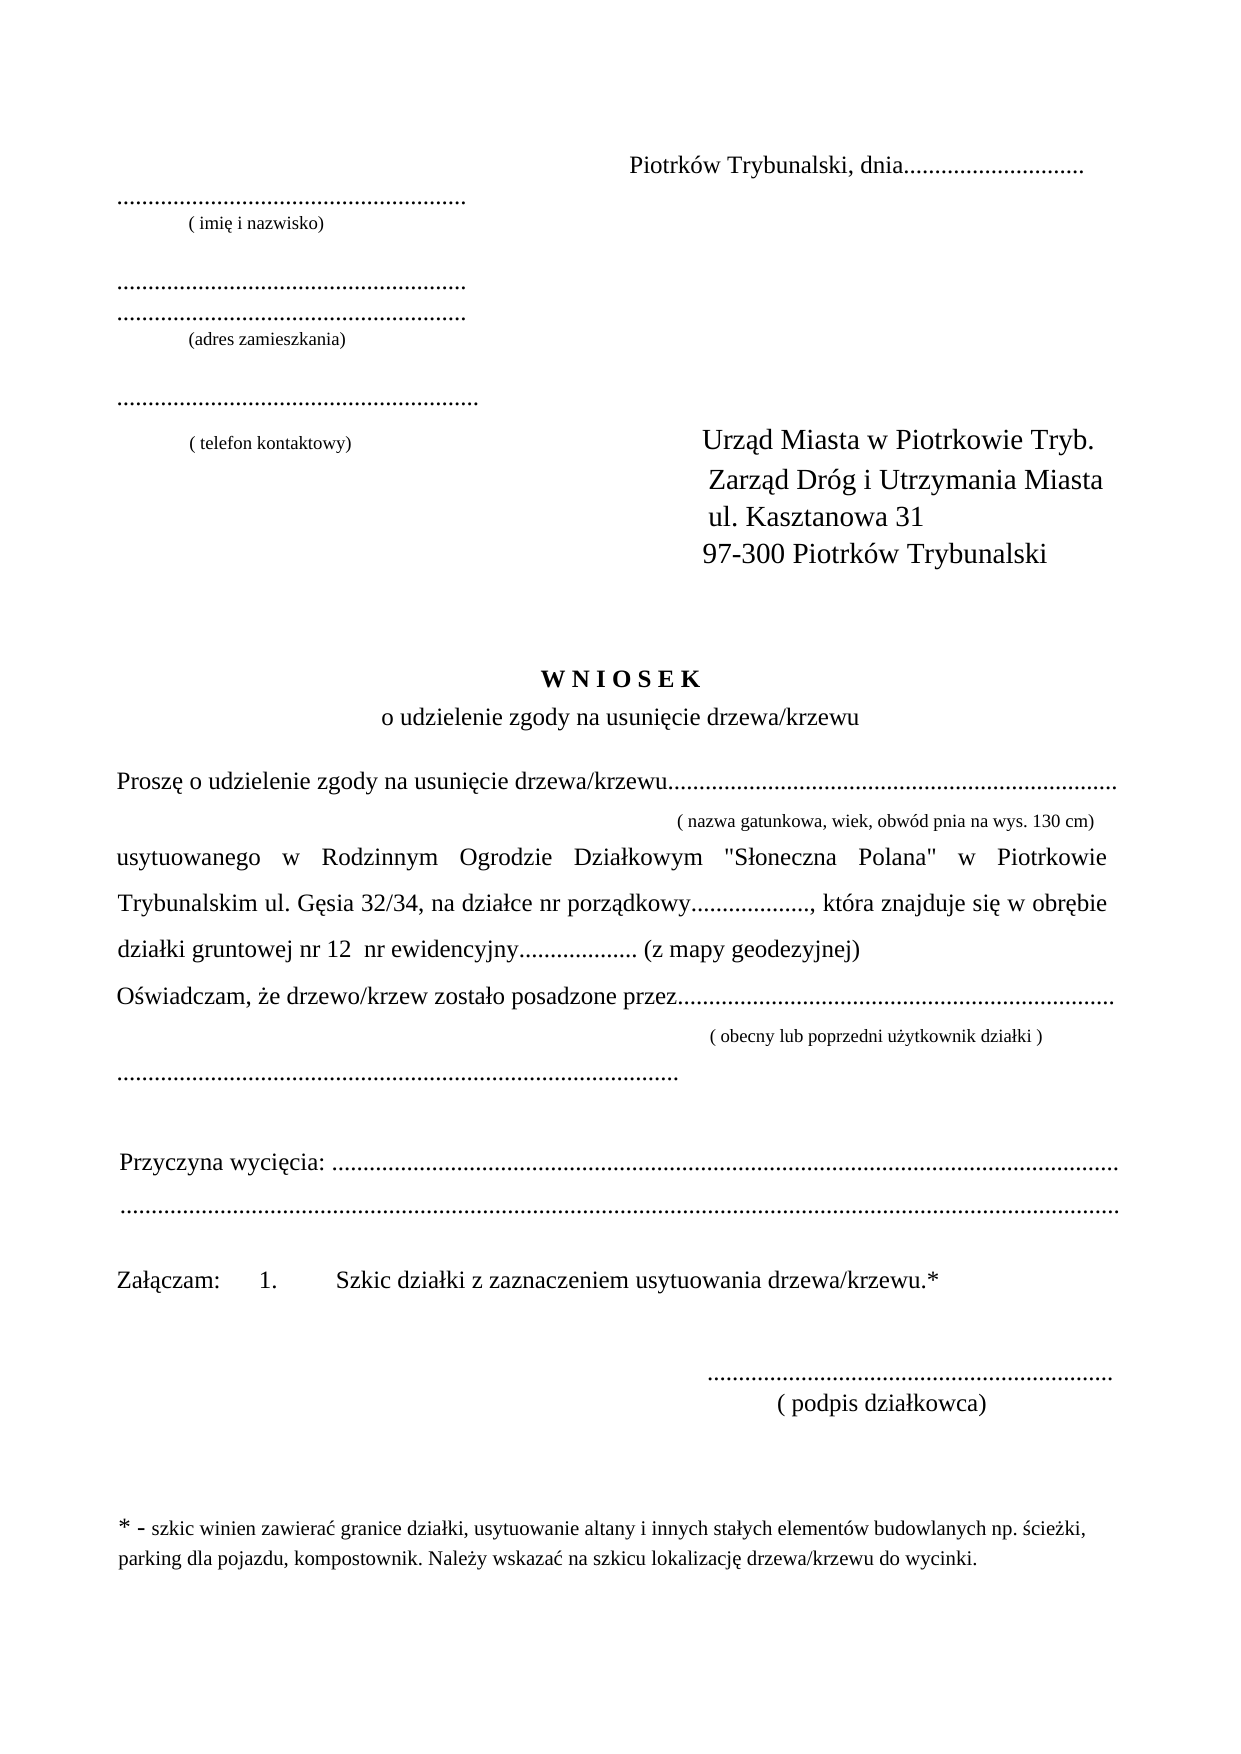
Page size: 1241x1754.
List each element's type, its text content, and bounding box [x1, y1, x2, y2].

text ( podpis działkowca) [116, 1388, 1120, 1417]
text o udzielenie zgody na usunięcie drzewa/krzewu [117, 702, 1124, 731]
text Przyczyna wycięcia: .............................................................................................................................. ................................................................................................................................................................ [117, 1147, 1121, 1218]
text (adres zamieszkania) [116, 328, 1120, 349]
text ( imię i nazwisko) [116, 212, 1120, 233]
text Oświadczam, że drzewo/krzew zostało posadzone przez...................................................................... [116, 981, 1120, 1010]
text ........................................................ [116, 181, 1120, 210]
text .......................................................................................... [116, 1057, 1120, 1086]
text 97-300 Piotrków Trybunalski [116, 536, 1120, 570]
text Proszę o udzielenie zgody na usunięcie drzewa/krzewu........................................................................ [116, 766, 1120, 795]
text Zarząd Dróg i Utrzymania Miasta ul. Kasztanowa 31 [116, 462, 1120, 532]
text ( obecny lub poprzedni użytkownik działki ) [116, 1025, 1120, 1046]
text W N I O S E K [121, 664, 1120, 693]
text ........................................................ [116, 266, 475, 295]
text ................................................................. [116, 1357, 1120, 1386]
text ( nazwa gatunkowa, wiek, obwód pnia na wys. 130 cm) [116, 809, 1120, 831]
text usytuowanego w Rodzinnym Ogrodzie Działkowym "Słoneczna Polana" w Piotrkowie Trybunalskim ul. Gęsia 32/34, na działce nr porządkowy..................., która znajduje się w obrębie działki gruntowej nr 12 nr ewidencyjny................... (z mapy geodezyjnej) [116, 842, 1108, 962]
text Piotrków Trybunalski, dnia............................. [116, 150, 1120, 179]
text Załączam: 1. Szkic działki z zaznaczeniem usytuowania drzewa/krzewu.* [116, 1265, 1120, 1294]
text ........................................................ [116, 297, 1120, 326]
text .......................................................... [116, 382, 1120, 411]
text * - szkic winien zawierać granice działki, usytuowanie altany i innych stałych elementów budowlanych np. ścieżki, parking dla pojazdu, kompostownik. Należy wskazać na szkicu lokalizację drzewa/krzewu do wycinki. [118, 1512, 1120, 1570]
text ( telefon kontaktowy) Urząd Miasta w Piotrkowie Tryb. [116, 422, 1120, 456]
